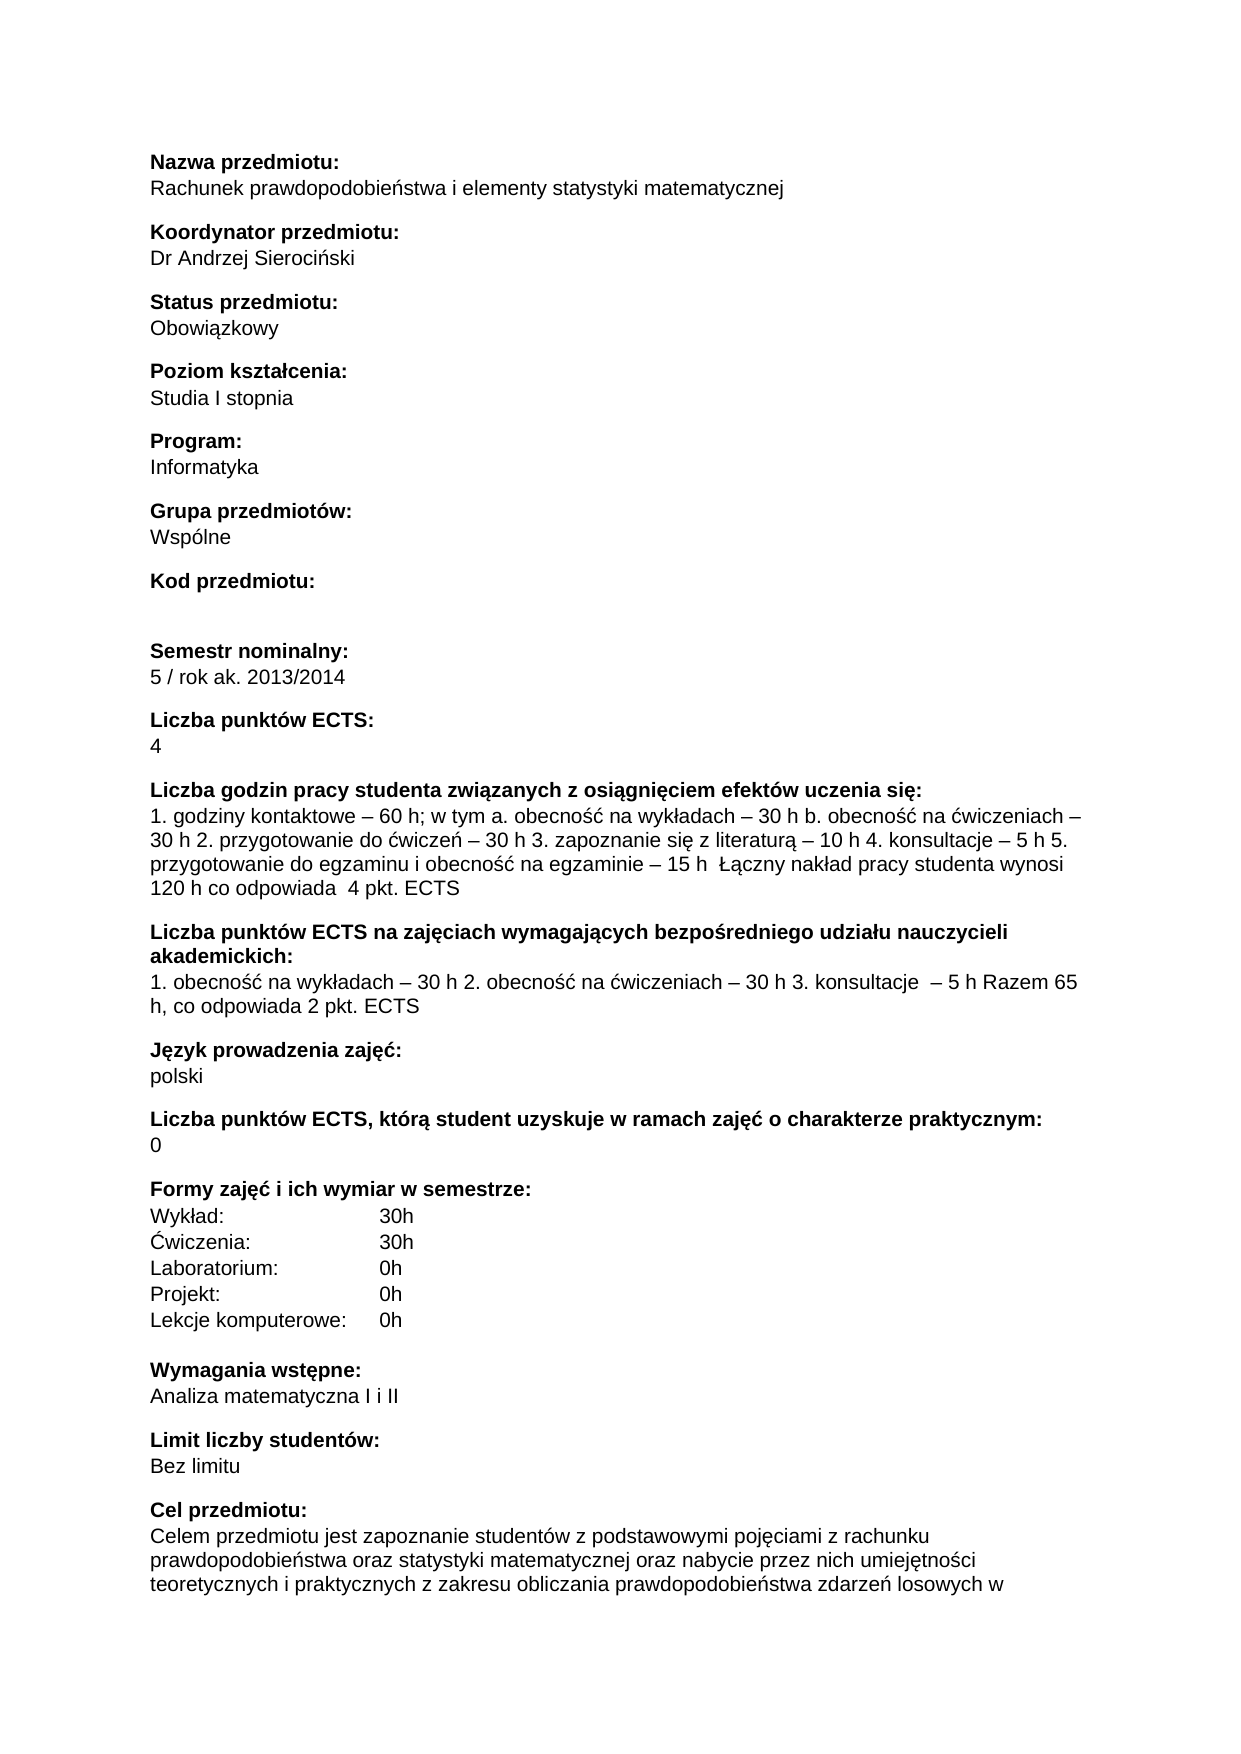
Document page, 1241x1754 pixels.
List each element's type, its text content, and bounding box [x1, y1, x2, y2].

table_cell 30h [369, 1228, 597, 1254]
text Nazwa przedmiotu: [150, 150, 1090, 174]
text Informatyka [150, 455, 1090, 479]
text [150, 1523, 1090, 1595]
text Język prowadzenia zajęć: [150, 1037, 1090, 1061]
table_cell 0h [369, 1306, 597, 1332]
text Kod przedmiotu: [150, 569, 1090, 593]
text 4 [150, 734, 1090, 758]
table_cell 0h [369, 1254, 597, 1280]
text Rachunek prawdopodobieństwa i elementy statystyki matematycznej [150, 176, 1090, 200]
text Poziom kształcenia: [150, 359, 1090, 383]
table_cell Laboratorium: [140, 1256, 367, 1280]
text Program: [150, 429, 1090, 453]
text Koordynator przedmiotu: [150, 220, 1090, 244]
text Wymagania wstępne: [150, 1358, 1090, 1382]
text Bez limitu [150, 1454, 1090, 1478]
text 0 [150, 1133, 1090, 1157]
text 1. godziny kontaktowe – 60 h; w tym a. obecność na wykładach – 30 h b. obecność na ćwiczeniach – 30 h 2. przygotowanie do ćwiczeń – 30 h 3. zapoznanie się z literaturą – 10 h 4. konsultacje – 5 h 5. przygotowanie do egzaminu i obecność na egzaminie – 15 h Łączny nakład pracy studenta wynosi 120 h co odpowiada 4 pkt. ECTS [150, 804, 1090, 900]
text Obowiązkowy [150, 316, 1090, 339]
text Grupa przedmiotów: [150, 499, 1090, 523]
text Dr Andrzej Sierociński [150, 246, 1090, 270]
text Liczba punktów ECTS, którą student uzyskuje w ramach zajęć o charakterze praktycznym: [150, 1107, 1090, 1131]
table_header 30h [369, 1204, 597, 1228]
table_cell 0h [369, 1280, 597, 1306]
text polski [150, 1063, 1090, 1087]
text Limit liczby studentów: [150, 1428, 1090, 1452]
text Analiza matematyczna I i II [150, 1384, 1090, 1408]
text 5 / rok ak. 2013/2014 [150, 664, 1090, 688]
text Studia I stopnia [150, 385, 1090, 409]
table_cell Projekt: [140, 1282, 367, 1306]
text Semestr nominalny: [150, 638, 1090, 662]
text Cel przedmiotu: [150, 1497, 1090, 1521]
table_cell Lekcje komputerowe: [140, 1308, 367, 1332]
text Wspólne [150, 525, 1090, 549]
text Liczba godzin pracy studenta związanych z osiągnięciem efektów uczenia się: [150, 778, 1090, 802]
text 1. obecność na wykładach – 30 h 2. obecność na ćwiczeniach – 30 h 3. konsultacje – 5 h Razem 65 h, co odpowiada 2 pkt. ECTS [150, 970, 1090, 1018]
text Liczba punktów ECTS na zajęciach wymagających bezpośredniego udziału nauczycieli akademickich: [150, 920, 1090, 968]
text Status przedmiotu: [150, 289, 1090, 313]
text Liczba punktów ECTS: [150, 708, 1090, 732]
text Formy zajęć i ich wymiar w semestrze: [150, 1177, 1090, 1201]
table_cell Ćwiczenia: [140, 1230, 367, 1254]
table_header Wykład: [140, 1204, 367, 1228]
